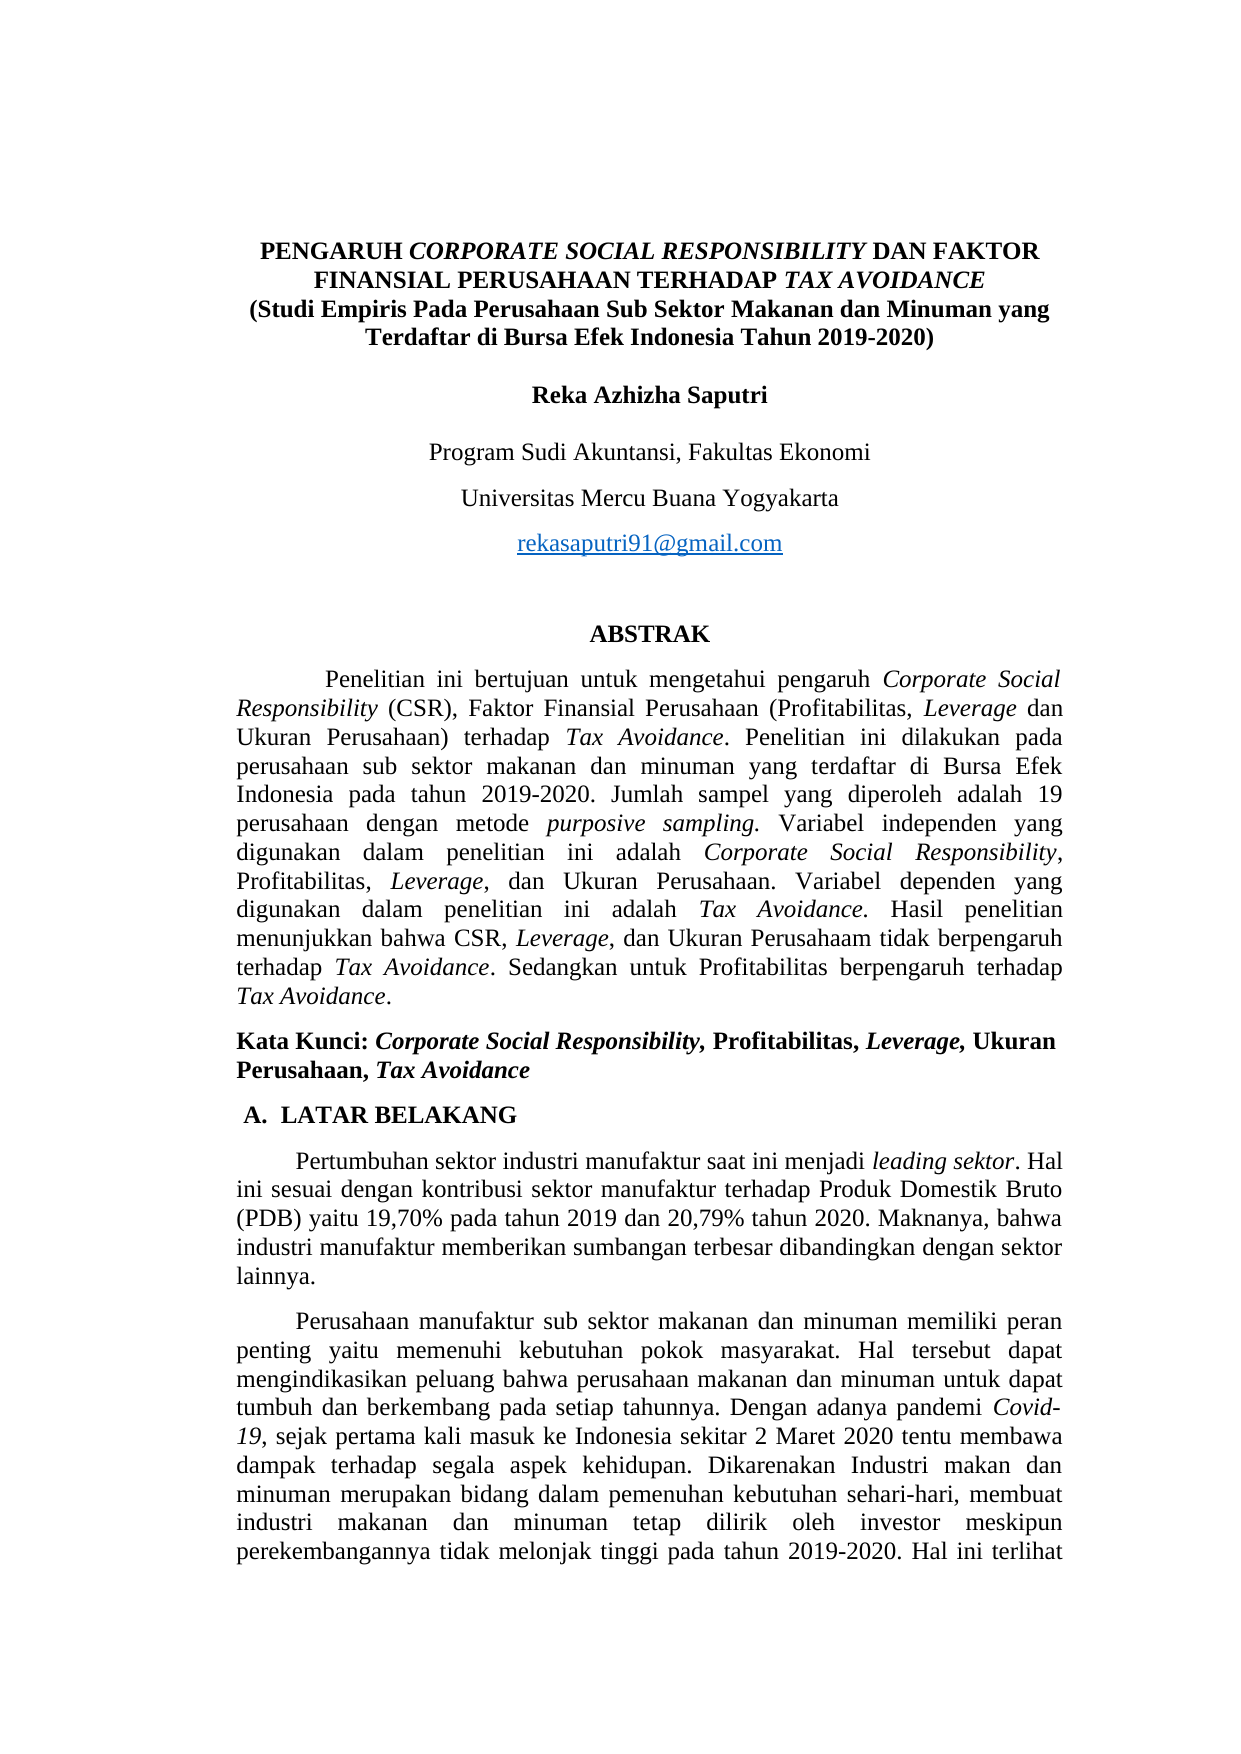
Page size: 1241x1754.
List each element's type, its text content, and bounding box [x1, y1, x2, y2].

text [236, 1306, 1063, 1565]
text Reka Azhizha Saputri [236, 380, 1063, 409]
text Pertumbuhan sektor industri manufaktur saat ini menjadi leading sektor. Hal ini sesuai dengan kontribusi sektor manufaktur terhadap Produk Domestik Bruto (PDB) yaitu 19,70% pada tahun 2019 dan 20,79% tahun 2020. Maknanya, bahwa industri manufaktur memberikan sumbangan terbesar dibandingkan dengan sektor lainnya. [236, 1146, 1063, 1289]
text rekasaputri91@gmail.com [236, 528, 1063, 557]
subtitle PENGARUH CORPORATE SOCIAL RESPONSIBILITY DAN FAKTOR FINANSIAL PERUSAHAAN TERHADAP TAX AVOIDANCE [236, 236, 1063, 294]
text (Studi Empiris Pada Perusahaan Sub Sektor Makanan dan Minuman yang Terdaftar di Bursa Efek Indonesia Tahun 2019-2020) [236, 294, 1063, 351]
text Kata Kunci: Corporate Social Responsibility, Profitabilitas, Leverage, Ukuran Perusahaan, Tax Avoidance [236, 1026, 1063, 1084]
list LATAR BELAKANG [243, 1100, 1063, 1129]
text Universitas Mercu Buana Yogyakarta [236, 483, 1063, 512]
text Penelitian ini bertujuan untuk mengetahui pengaruh Corporate Social Responsibility (CSR), Faktor Finansial Perusahaan (Profitabilitas, Leverage dan Ukuran Perusahaan) terhadap Tax Avoidance. Penelitian ini dilakukan pada perusahaan sub sektor makanan dan minuman yang terdaftar di Bursa Efek Indonesia pada tahun 2019-2020. Jumlah sampel yang diperoleh adalah 19 perusahaan dengan metode purposive sampling. Variabel independen yang digunakan dalam penelitian ini adalah Corporate Social Responsibility, Profitabilitas, Leverage, dan Ukuran Perusahaan. Variabel dependen yang digunakan dalam penelitian ini adalah Tax Avoidance. Hasil penelitian menunjukkan bahwa CSR, Leverage, dan Ukuran Perusahaam tidak berpengaruh terhadap Tax Avoidance. Sedangkan untuk Profitabilitas berpengaruh terhadap Tax Avoidance. [236, 664, 1063, 1009]
text ABSTRAK [236, 619, 1063, 648]
text Program Sudi Akuntansi, Fakultas Ekonomi [236, 437, 1063, 466]
